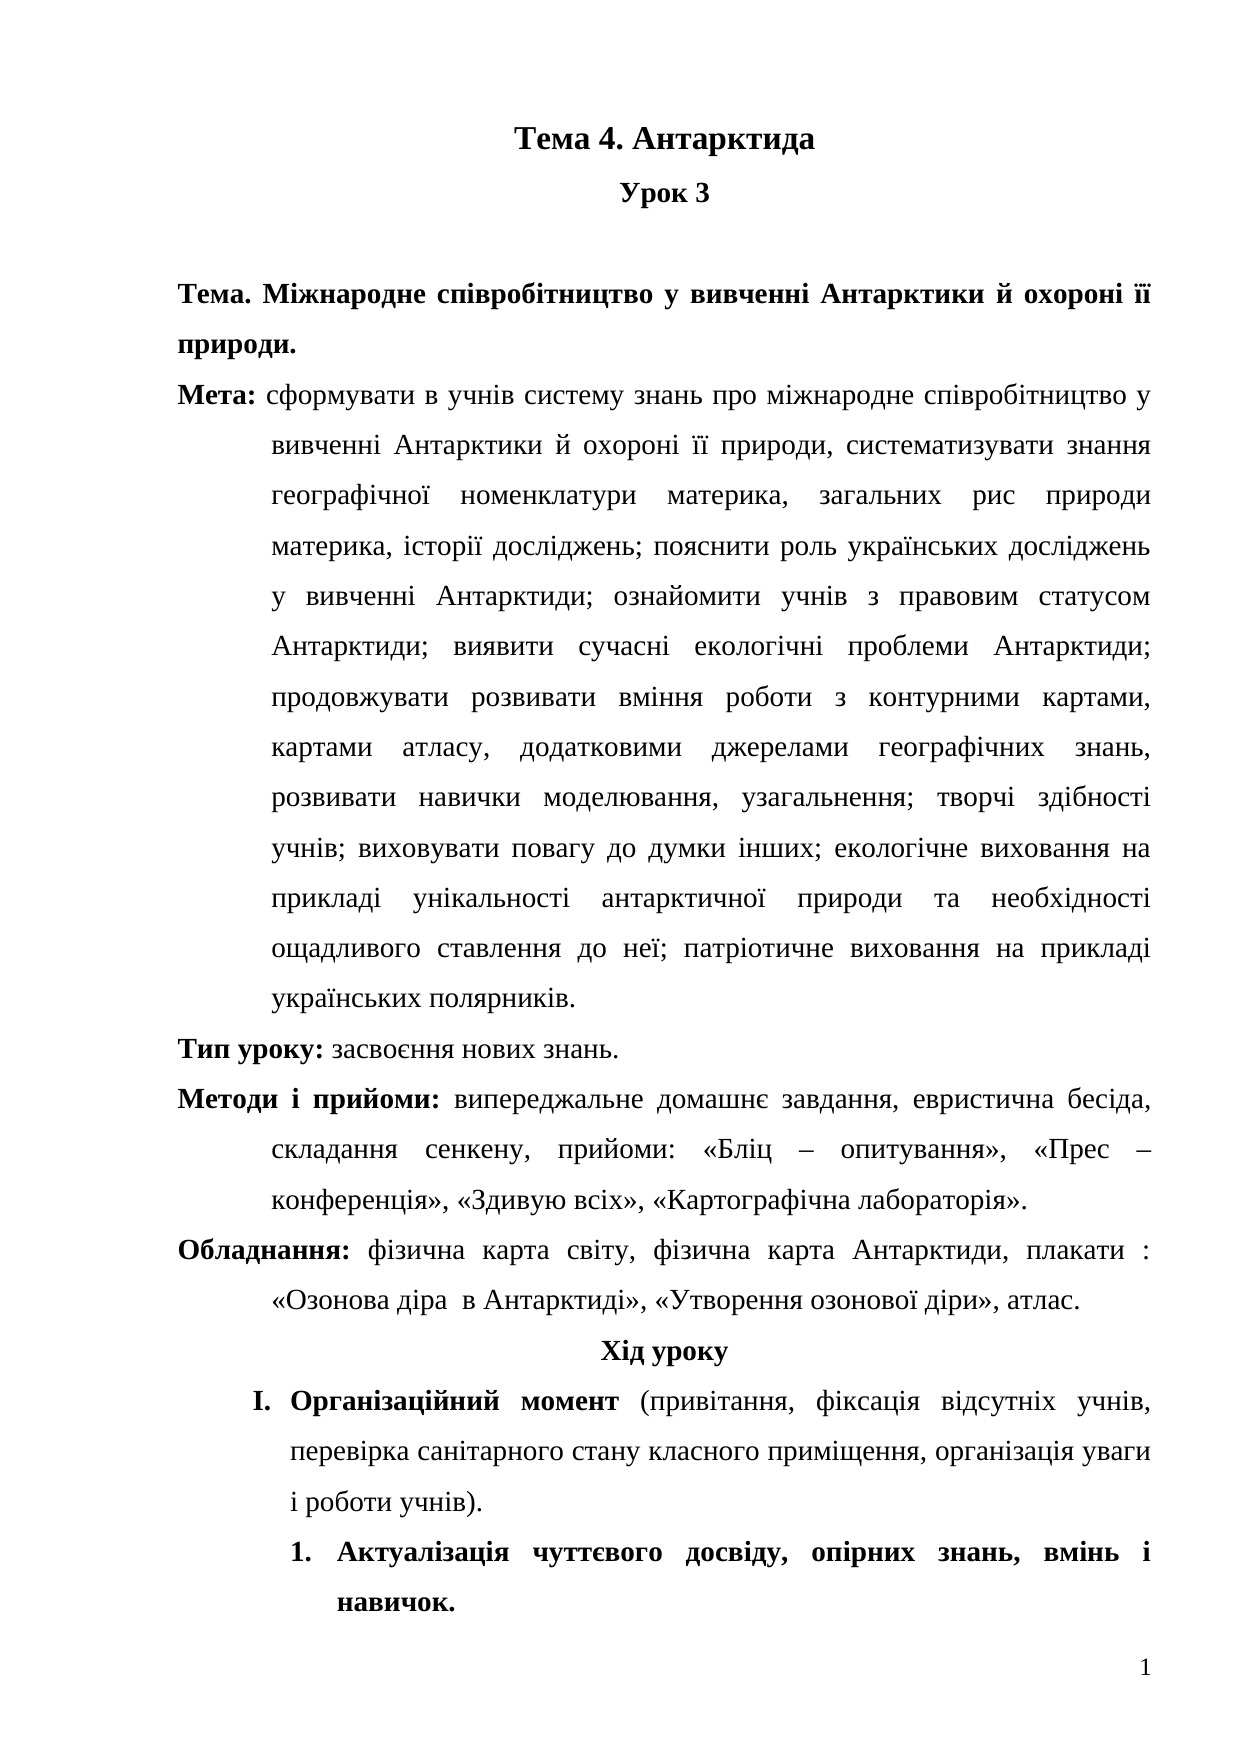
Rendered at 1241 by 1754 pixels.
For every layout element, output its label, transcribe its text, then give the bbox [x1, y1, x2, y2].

text Урок 3 [177, 176, 1152, 209]
text Тип уроку: засвоєння нових знань. [177, 1031, 1152, 1064]
text Обладнання: фізична карта світу, фізична карта Антарктиди, плакати : «Озонова діра в Антарктиді», «Утворення озонової діри», атлас. [177, 1232, 1152, 1316]
text Мета: сформувати в учнів систему знань про міжнародне співробітництво у вивченні Антарктики й охороні її природи, систематизувати знання географічної номенклатури материка, загальних рис природи материка, історії досліджень; пояснити роль українських досліджень у вивченні Антарктиди; ознайомити учнів з правовим статусом Антарктиди; виявити сучасні екологічні проблеми Антарктиди; продовжувати розвивати вміння роботи з контурними картами, картами атласу, додатковими джерелами географічних знань, розвивати навички моделювання, узагальнення; творчі здібності учнів; виховувати повагу до думки інших; екологічне виховання на прикладі унікальності антарктичної природи та необхідності ощадливого ставлення до неї; патріотичне виховання на прикладі українських полярників. [177, 377, 1152, 1014]
text Хід уроку [177, 1333, 1152, 1366]
text Методи і прийоми: випереджальне домашнє завдання, евристична бесіда, складання сенкену, прийоми: «Бліц – опитування», «Прес – конференція», «Здивую всіх», «Картографічна лабораторія». [177, 1081, 1152, 1215]
text Тема. Міжнародне співробітництво у вивченні Антарктики й охороні її природи. [177, 276, 1152, 360]
text Тема 4. Антарктида [177, 118, 1152, 156]
list Організаційний момент (привітання, фіксація відсутніх учнів, перевірка санітарного стану класного приміщення, організація уваги і роботи учнів). [271, 1383, 1152, 1517]
list Актуалізація чуттєвого досвіду, опірних знань, вмінь і навичок. [290, 1534, 1152, 1618]
